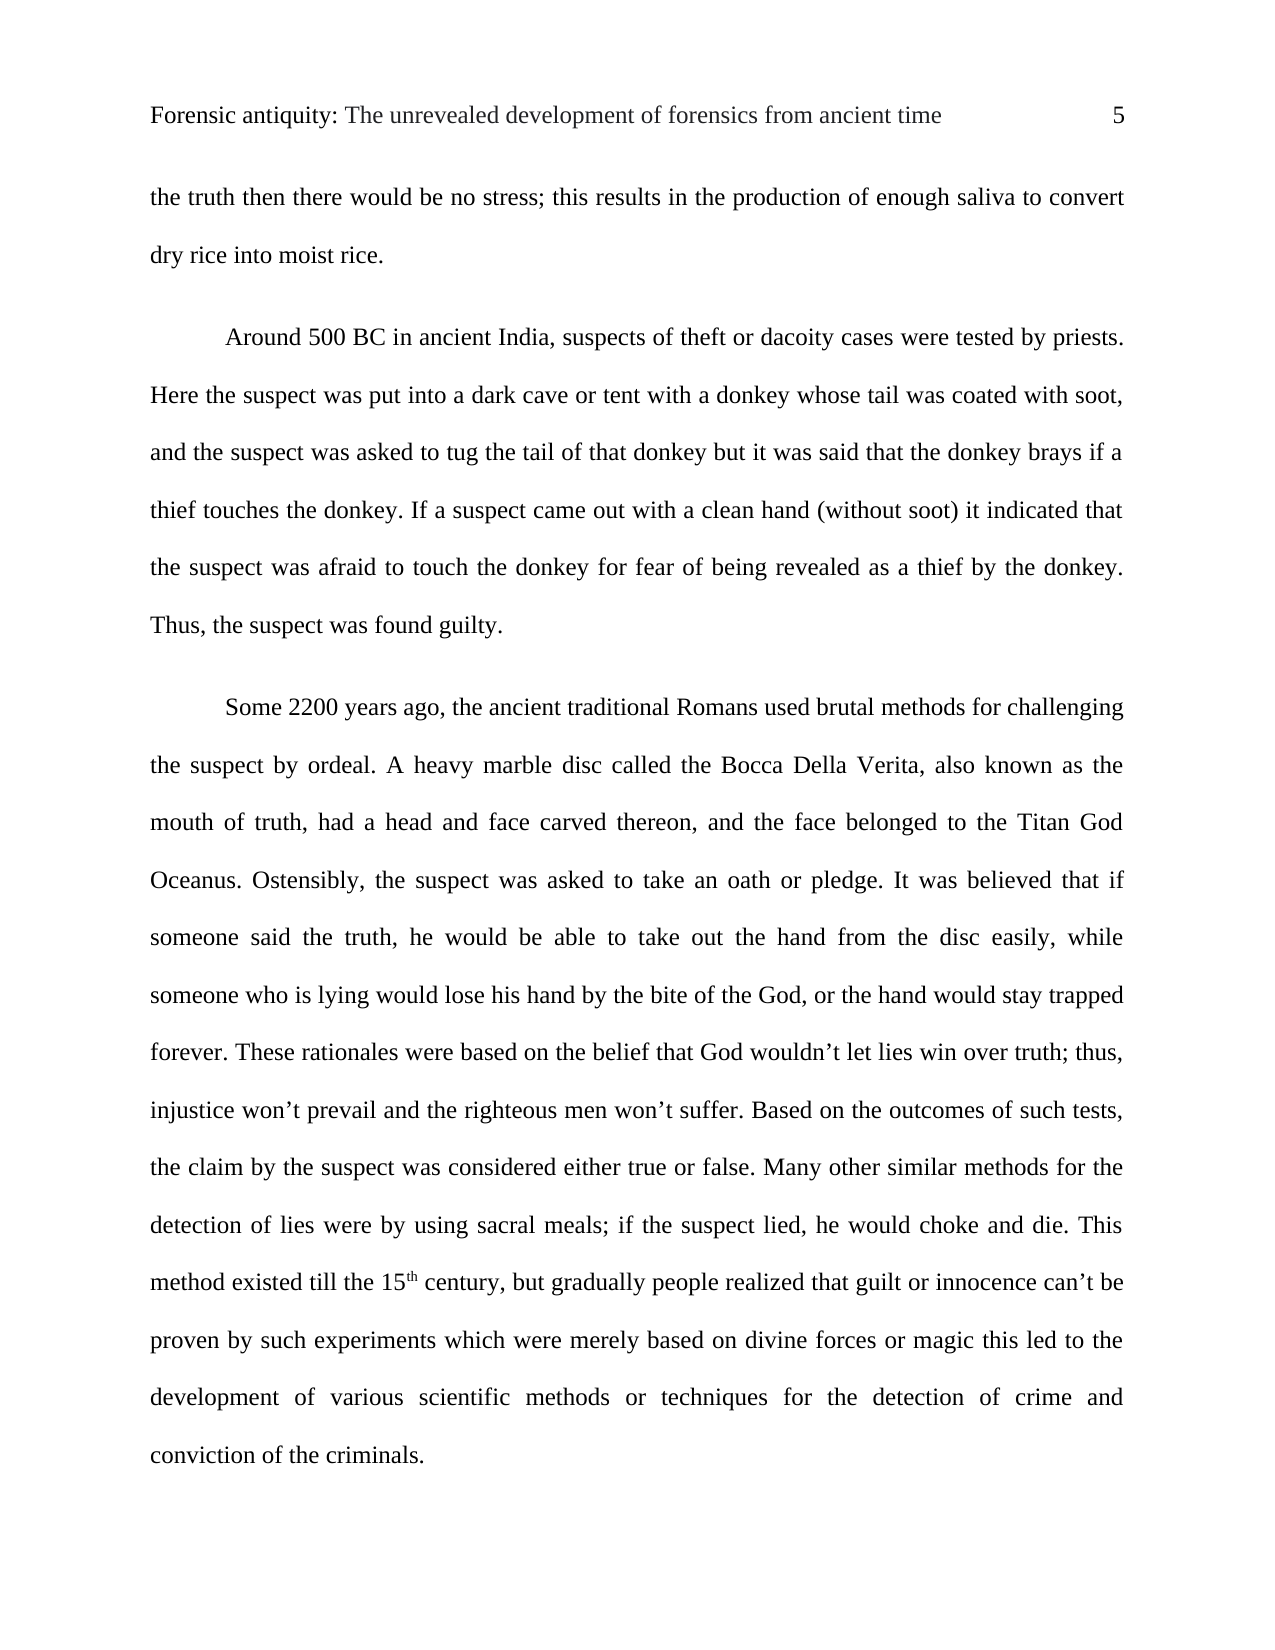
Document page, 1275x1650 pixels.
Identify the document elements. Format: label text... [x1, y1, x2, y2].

text Some 2200 years ago, the ancient traditional Romans used brutal methods for challenging the suspect by ordeal. A heavy marble disc called the Bocca Della Verita, also known as the mouth of truth, had a head and face carved thereon, and the face belonged to the Titan God Oceanus. Ostensibly, the suspect was asked to take an oath or pledge. It was believed that if someone said the truth, he would be able to take out the hand from the disc easily, while someone who is lying would lose his hand by the bite of the God, or the hand would stay trapped forever. These rationales were based on the belief that God wouldn’t let lies win over truth; thus, injustice won’t prevail and the righteous men won’t suffer. Based on the outcomes of such tests, the claim by the suspect was considered either true or false. Many other similar methods for the detection of lies were by using sacral meals; if the suspect lied, he would choke and die. This method existed till the 15th century, but gradually people realized that guilt or innocence can’t be proven by such experiments which were merely based on divine forces or magic this led to the development of various scientific methods or techniques for the detection of crime and conviction of the criminals. [150, 692, 1125, 1469]
text Around 500 BC in ancient India, suspects of theft or dacoity cases were tested by priests. Here the suspect was put into a dark cave or tent with a donkey whose tail was coated with soot, and the suspect was asked to tug the tail of that donkey but it was said that the donkey brays if a thief touches the donkey. If a suspect came out with a clean hand (without soot) it indicated that the suspect was afraid to touch the donkey for fear of being revealed as a thief by the donkey. Thus, the suspect was found guilty. [150, 322, 1125, 639]
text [150, 182, 1125, 269]
